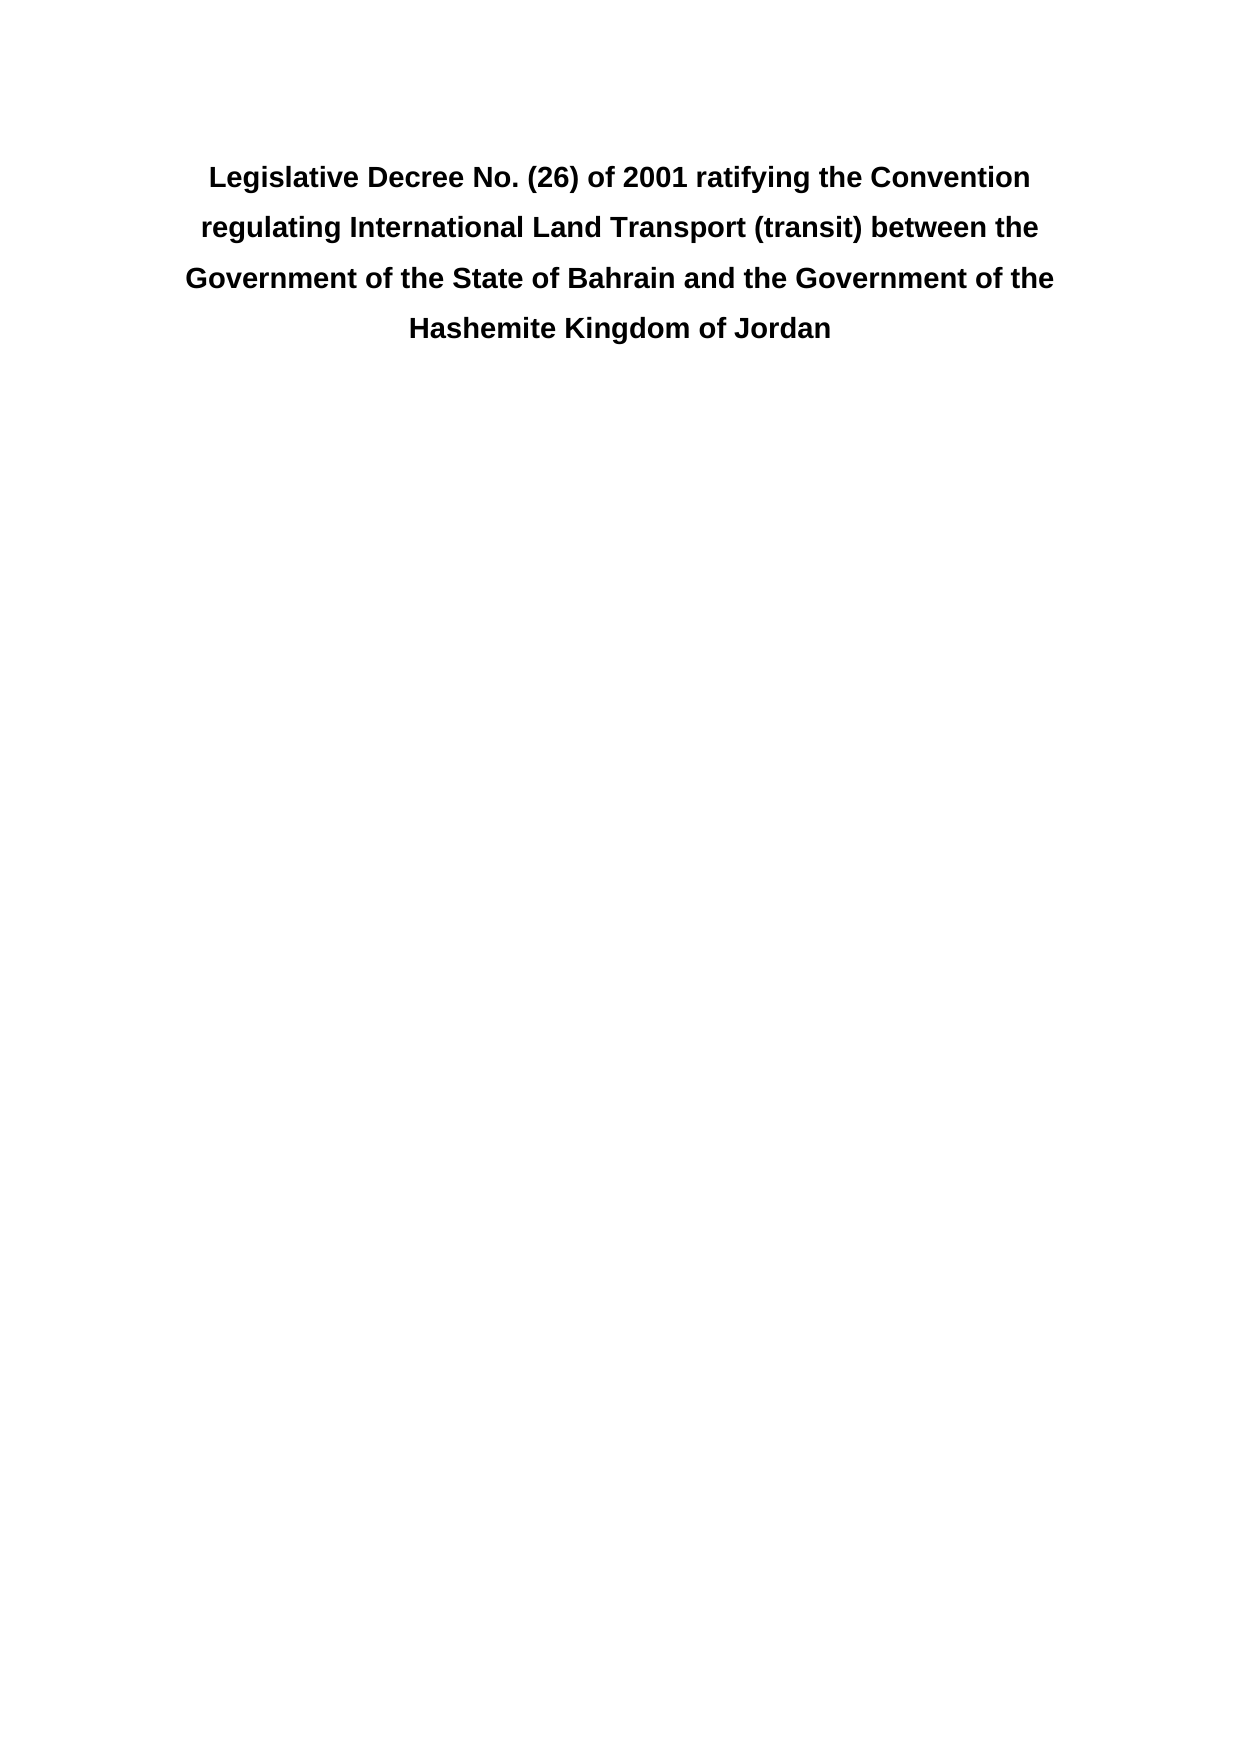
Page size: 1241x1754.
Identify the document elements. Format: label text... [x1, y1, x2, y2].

text Legislative Decree No. (26) of 2001 ratifying the Convention regulating International Land Transport (transit) between the Government of the State of Bahrain and the Government of the Hashemite Kingdom of Jordan [148, 160, 1093, 344]
